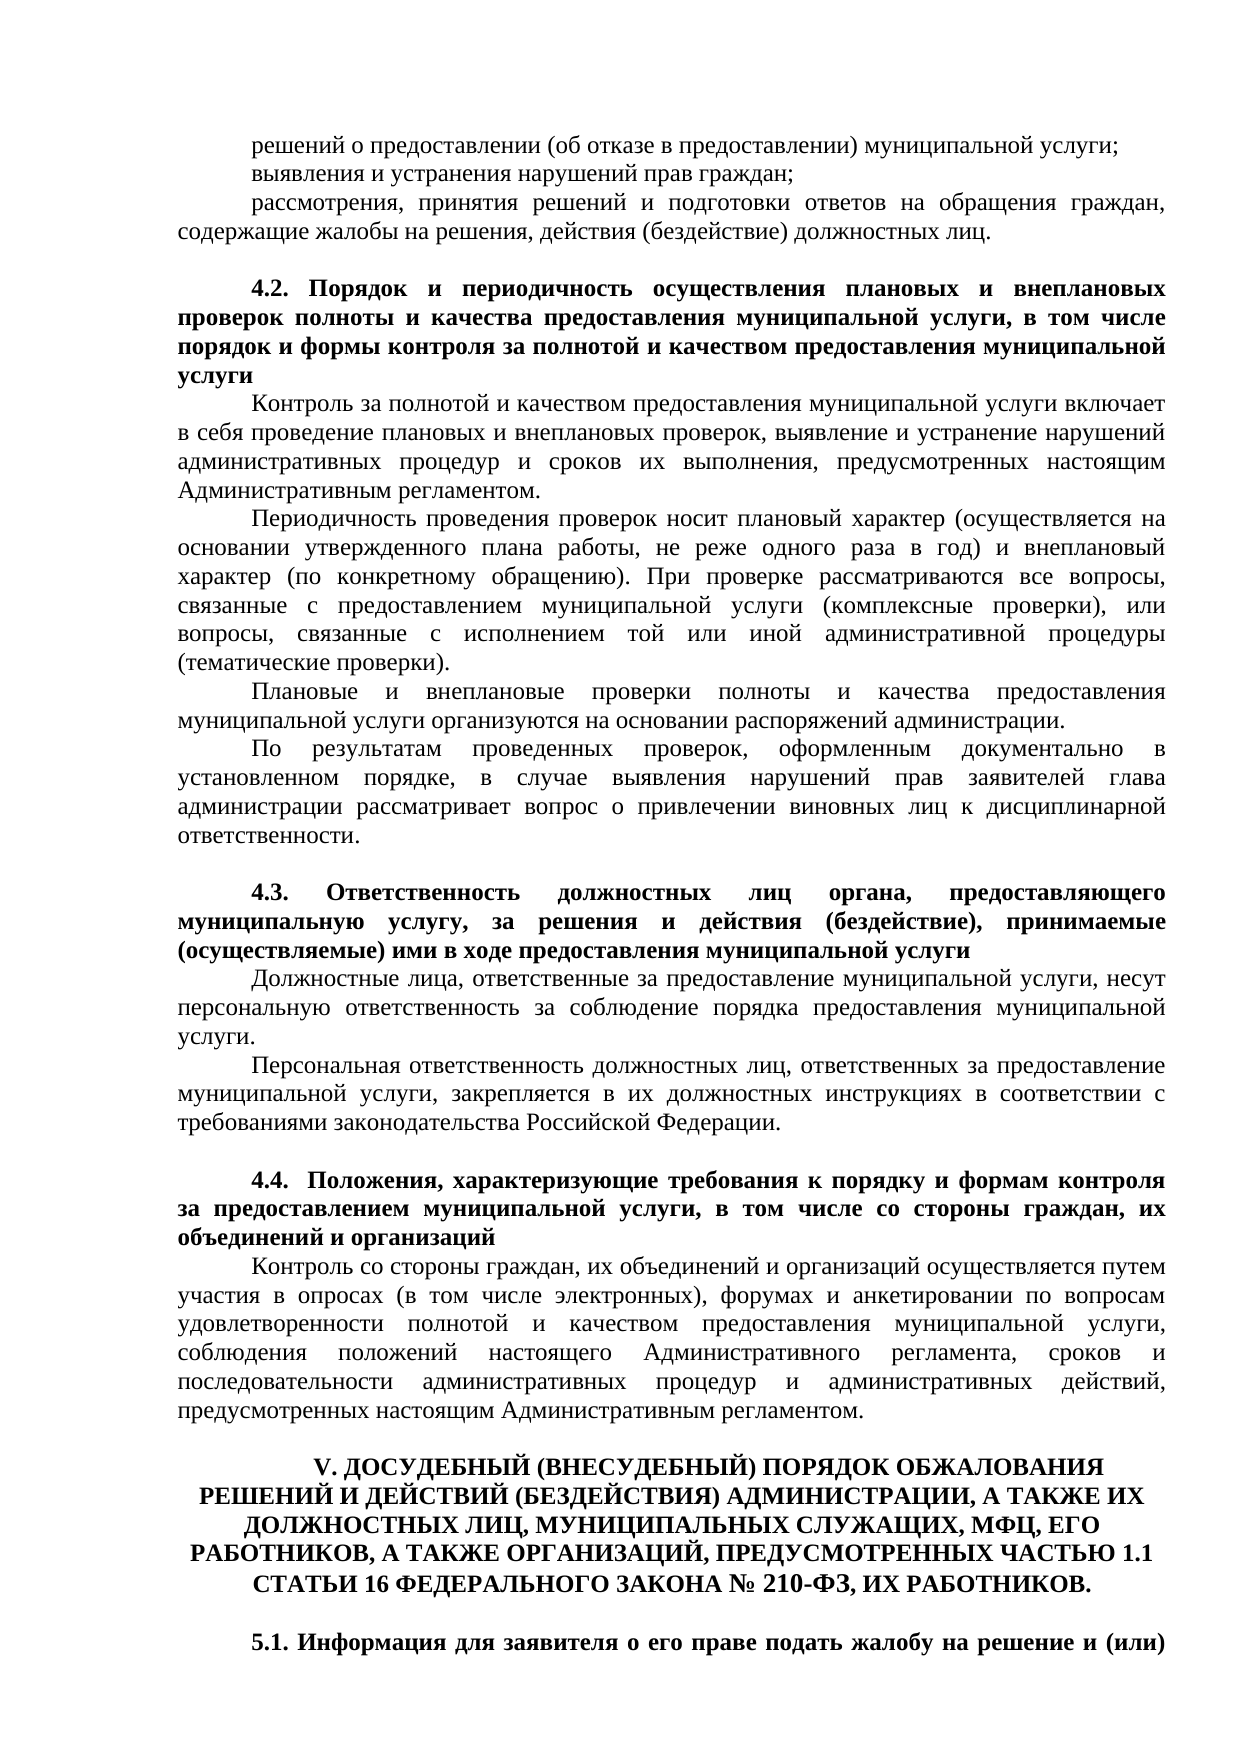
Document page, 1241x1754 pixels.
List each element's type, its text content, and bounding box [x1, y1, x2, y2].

text рассмотрения, принятия решений и подготовки ответов на обращения граждан, содержащие жалобы на решения, действия (бездействие) должностных лиц. [177, 187, 1167, 245]
text V. ДОСУДЕБНЫЙ (ВНЕСУДЕБНЫЙ) ПОРЯДОК ОБЖАЛОВАНИЯ РЕШЕНИЙ И ДЕЙСТВИЙ (БЕЗДЕЙСТВИЯ) АДМИНИСТРАЦИИ, А ТАКЖЕ ИХ ДОЛЖНОСТНЫХ ЛИЦ, МУНИЦИПАЛЬНЫХ СЛУЖАЩИХ, МФЦ, ЕГО РАБОТНИКОВ, А ТАКЖЕ ОРГАНИЗАЦИЙ, ПРЕДУСМОТРЕННЫХ ЧАСТЬЮ 1.1 СТАТЬИ 16 ФЕДЕРАЛЬНОГО ЗАКОНА № 210-ФЗ, ИХ РАБОТНИКОВ. [177, 1452, 1167, 1598]
text Должностные лица, ответственные за предоставление муниципальной услуги, несут персональную ответственность за соблюдение порядка предоставления муниципальной услуги. [177, 963, 1167, 1050]
text Контроль за полнотой и качеством предоставления муниципальной услуги включает в себя проведение плановых и внеплановых проверок, выявление и устранение нарушений административных процедур и сроков их выполнения, предусмотренных настоящим Административным регламентом. [177, 388, 1167, 503]
text 4.4. Положения, характеризующие требования к порядку и формам контроля за предоставлением муниципальной услуги, в том числе со стороны граждан, их объединений и организаций [177, 1165, 1167, 1251]
text решений о предоставлении (об отказе в предоставлении) муниципальной услуги; [177, 130, 1167, 158]
text 4.2. Порядок и периодичность осуществления плановых и внеплановых проверок полноты и качества предоставления муниципальной услуги, в том числе порядок и формы контроля за полнотой и качеством предоставления муниципальной услуги [177, 273, 1167, 388]
text По результатам проведенных проверок, оформленным документально в установленном порядке, в случае выявления нарушений прав заявителей глава администрации рассматривает вопрос о привлечении виновных лиц к дисциплинарной ответственности. [177, 733, 1167, 848]
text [177, 1627, 1167, 1656]
text Периодичность проведения проверок носит плановый характер (осуществляется на основании утвержденного плана работы, не реже одного раза в год) и внеплановый характер (по конкретному обращению). При проверке рассматриваются все вопросы, связанные с предоставлением муниципальной услуги (комплексные проверки), или вопросы, связанные с исполнением той или иной административной процедуры (тематические проверки). [177, 503, 1167, 676]
text выявления и устранения нарушений прав граждан; [177, 158, 1167, 187]
text Контроль со стороны граждан, их объединений и организаций осуществляется путем участия в опросах (в том числе электронных), форумах и анкетировании по вопросам удовлетворенности полнотой и качеством предоставления муниципальной услуги, соблюдения положений настоящего Административного регламента, сроков и последовательности административных процедур и административных действий, предусмотренных настоящим Административным регламентом. [177, 1251, 1167, 1423]
text Плановые и внеплановые проверки полноты и качества предоставления муниципальной услуги организуются на основании распоряжений администрации. [177, 676, 1167, 733]
text Персональная ответственность должностных лиц, ответственных за предоставление муниципальной услуги, закрепляется в их должностных инструкциях в соответствии с требованиями законодательства Российской Федерации. [177, 1050, 1167, 1136]
text 4.3. Ответственность должностных лиц органа, предоставляющего муниципальную услугу, за решения и действия (бездействие), принимаемые (осуществляемые) ими в ходе предоставления муниципальной услуги [177, 877, 1167, 963]
